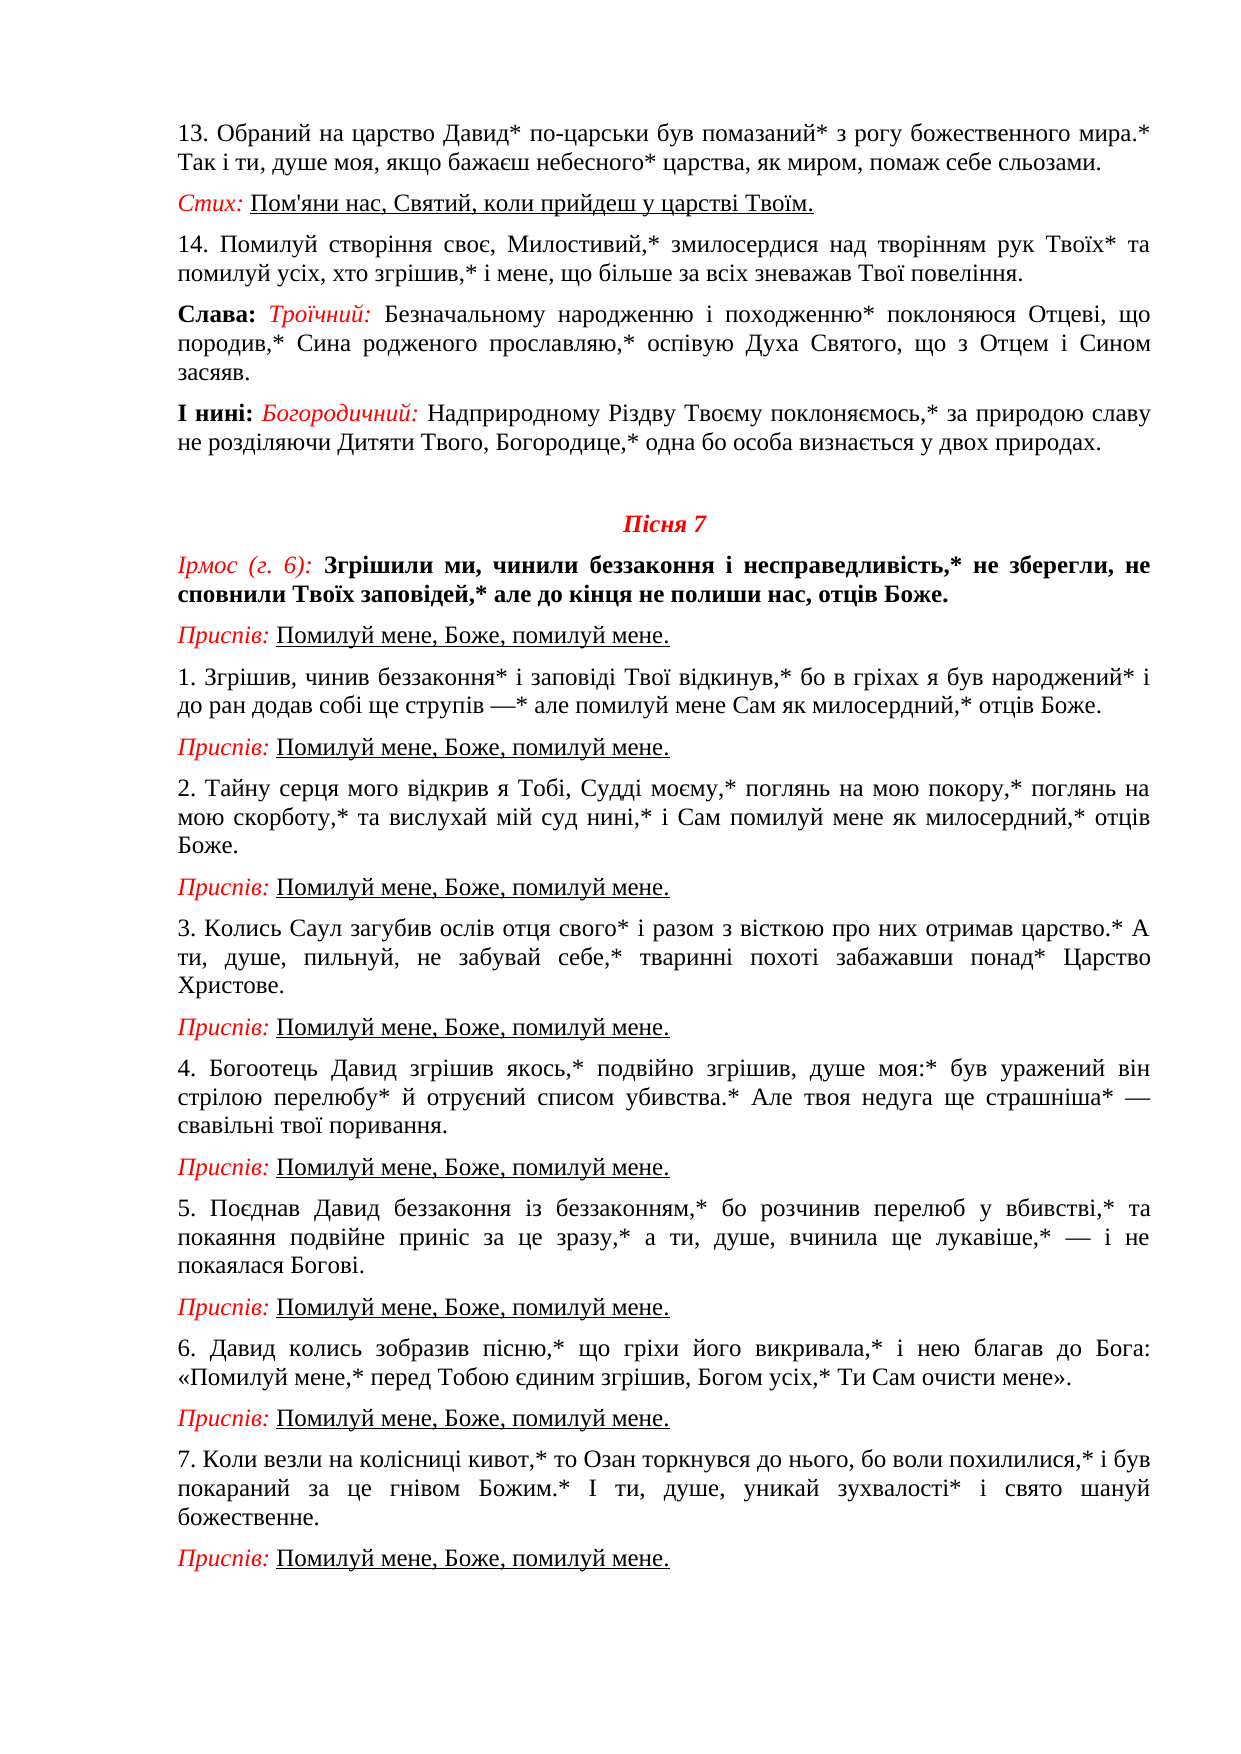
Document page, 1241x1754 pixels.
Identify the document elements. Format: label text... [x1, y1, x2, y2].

text Ірмос (г. 6): Згрішили ми, чинили беззаконня і несправедливість,* не зберегли, не сповнили Твоїх заповідей,* але до кінця не полиши нас, отців Боже. [177, 551, 1152, 608]
text Слава: Троїчний: Безначальному народженню і походженню* поклоняюся Отцеві, що породив,* Сина родженого прославляю,* оспівую Духа Святого, що з Отцем і Сином засяяв. [177, 299, 1152, 386]
text Приспів: Помилуй мене, Боже, помилуй мене. [177, 1403, 1152, 1432]
text 6. Давид колись зобразив пісню,* що гріхи його викривала,* і нею благав до Бога: «Помилуй мене,* перед Тобою єдиним згрішив, Богом усіх,* Ти Сам очисти мене». [177, 1333, 1152, 1391]
text 2. Тайну серця мого відкрив я Тобі, Судді моєму,* поглянь на мою покору,* поглянь на мою скорботу,* та вислухай мій суд нині,* і Сам помилуй мене як милосердний,* отців Боже. [177, 773, 1152, 859]
text Стих: Пом'яни нас, Святий, коли прийдеш у царстві Твоїм. [177, 188, 1152, 217]
text 13. Обраний на царство Давид* по-царськи був помазаний* з рогу божественного мира.* Так і ти, душе моя, якщо бажаєш небесного* царства, як миром, помаж себе сльозами. [177, 118, 1152, 176]
text Приспів: Помилуй мене, Боже, помилуй мене. [177, 1152, 1152, 1181]
text Приспів: Помилуй мене, Боже, помилуй мене. [177, 1292, 1152, 1321]
text 14. Помилуй створіння своє, Милостивий,* змилосердися над творінням рук Твоїх* та помилуй усіх, хто згрішив,* і мене, що більше за всіх зневажав Твої повеління. [177, 229, 1152, 287]
text Приспів: Помилуй мене, Боже, помилуй мене. [177, 732, 1152, 761]
text Приспів: Помилуй мене, Боже, помилуй мене. [177, 621, 1152, 649]
text Пісня 7 [177, 509, 1152, 538]
text 1. Згрішив, чинив беззаконня* і заповіді Твої відкинув,* бо в гріхах я був народжений* і до ран додав собі ще струпів —* але помилуй мене Сам як милосердний,* отців Боже. [177, 662, 1152, 719]
text 5. Поєднав Давид беззаконня із беззаконням,* бо розчинив перелюб у вбивстві,* та покаяння подвійне приніс за це зразу,* а ти, душе, вчинила ще лукавіше,* — і не покаялася Богові. [177, 1193, 1152, 1279]
text Приспів: Помилуй мене, Боже, помилуй мене. [177, 1012, 1152, 1041]
text 3. Колись Саул загубив ослів отця свого* і разом з вісткою про них отримав царство.* А ти, душе, пильнуй, не забувай себе,* тваринні похоті забажавши понад* Царство Христове. [177, 913, 1152, 999]
text І нині: Богородичний: Надприродному Різдву Твоєму поклоняємось,* за природою славу не розділяючи Дитяти Твого, Богородице,* одна бо особа визнається у двох природах. [177, 398, 1152, 456]
text 4. Богоотець Давид згрішив якось,* подвійно згрішив, душе моя:* був уражений він стрілою перелюбу* й отруєний списом убивства.* Але твоя недуга ще страшніша* — свавільні твої поривання. [177, 1053, 1152, 1139]
text Приспів: Помилуй мене, Боже, помилуй мене. [177, 1543, 1152, 1572]
text Приспів: Помилуй мене, Боже, помилуй мене. [177, 872, 1152, 901]
text 7. Коли везли на колісниці кивот,* то Озан торкнувся до нього, бо воли похилилися,* і був покараний за це гнівом Божим.* І ти, душе, уникай зухвалості* і свято шануй божественне. [177, 1444, 1152, 1531]
